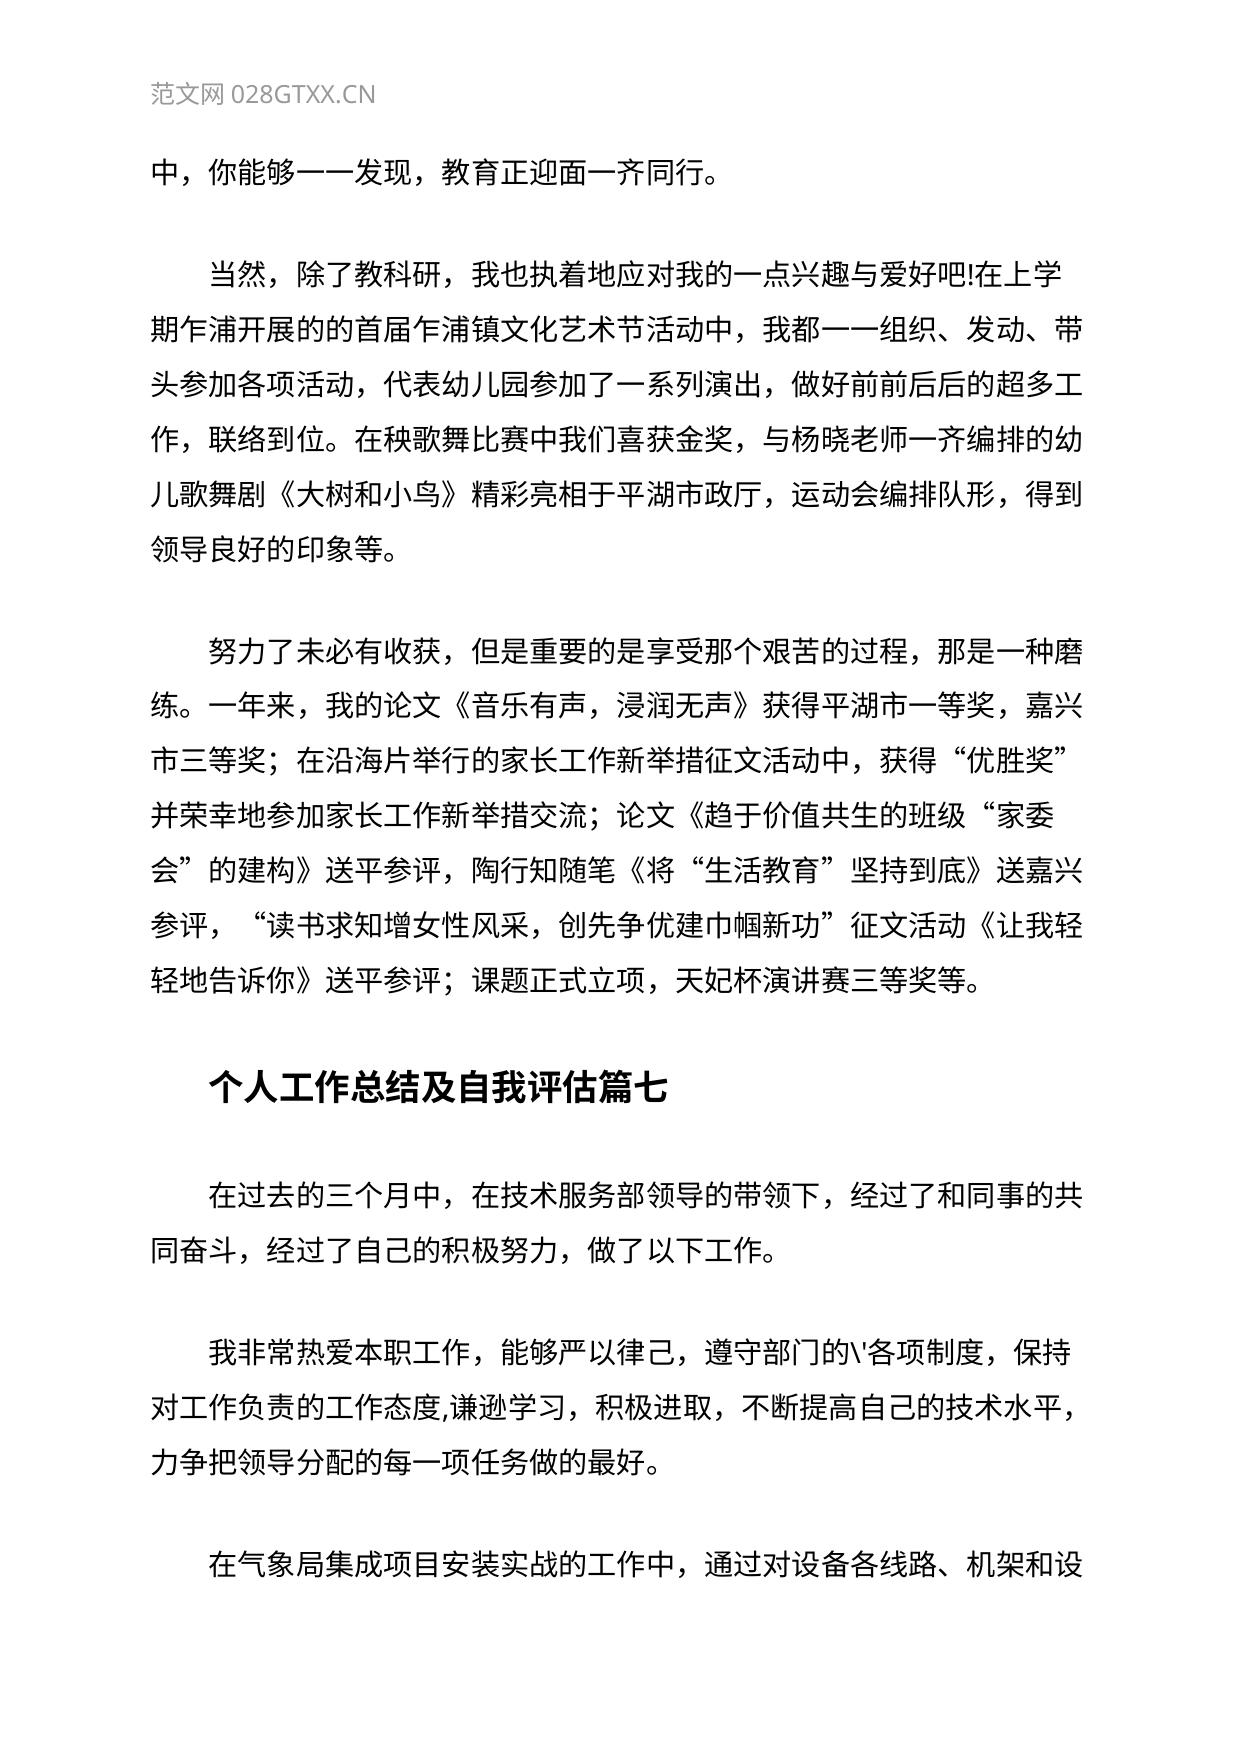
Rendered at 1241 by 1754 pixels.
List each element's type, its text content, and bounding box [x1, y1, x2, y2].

text 努力了未必有收获，但是重要的是享受那个艰苦的过程，那是一种磨练。一年来，我的论文《音乐有声，浸润无声》获得平湖市一等奖，嘉兴市三等奖；在沿海片举行的家长工作新举措征文活动中，获得“优胜奖”并荣幸地参加家长工作新举措交流；论文《趋于价值共生的班级“家委会”的建构》送平参评，陶行知随笔《将“生活教育”坚持到底》送嘉兴参评，“读书求知增女性风采，创先争优建巾帼新功”征文活动《让我轻轻地告诉你》送平参评；课题正式立项，天妃杯演讲赛三等奖等。 [150, 628, 1090, 1000]
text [150, 150, 1090, 192]
text 我非常热爱本职工作，能够严以律己，遵守部门的\'各项制度，保持对工作负责的工作态度,谦逊学习，积极进取，不断提高自己的技术水平，力争把领导分配的每一项任务做的最好。 [150, 1329, 1090, 1482]
text 当然，除了教科研，我也执着地应对我的一点兴趣与爱好吧!在上学期乍浦开展的的首届乍浦镇文化艺术节活动中，我都一一组织、发动、带头参加各项活动，代表幼儿园参加了一系列演出，做好前前后后的超多工作，联络到位。在秧歌舞比赛中我们喜获金奖，与杨晓老师一齐编排的幼儿歌舞剧《大树和小鸟》精彩亮相于平湖市政厅，运动会编排队形，得到领导良好的印象等。 [150, 252, 1090, 569]
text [150, 1541, 1090, 1583]
text 个人工作总结及自我评估篇七 [150, 1059, 1090, 1111]
text 在过去的三个月中，在技术服务部领导的带领下，经过了和同事的共同奋斗，经过了自己的积极努力，做了以下工作。 [150, 1173, 1090, 1270]
